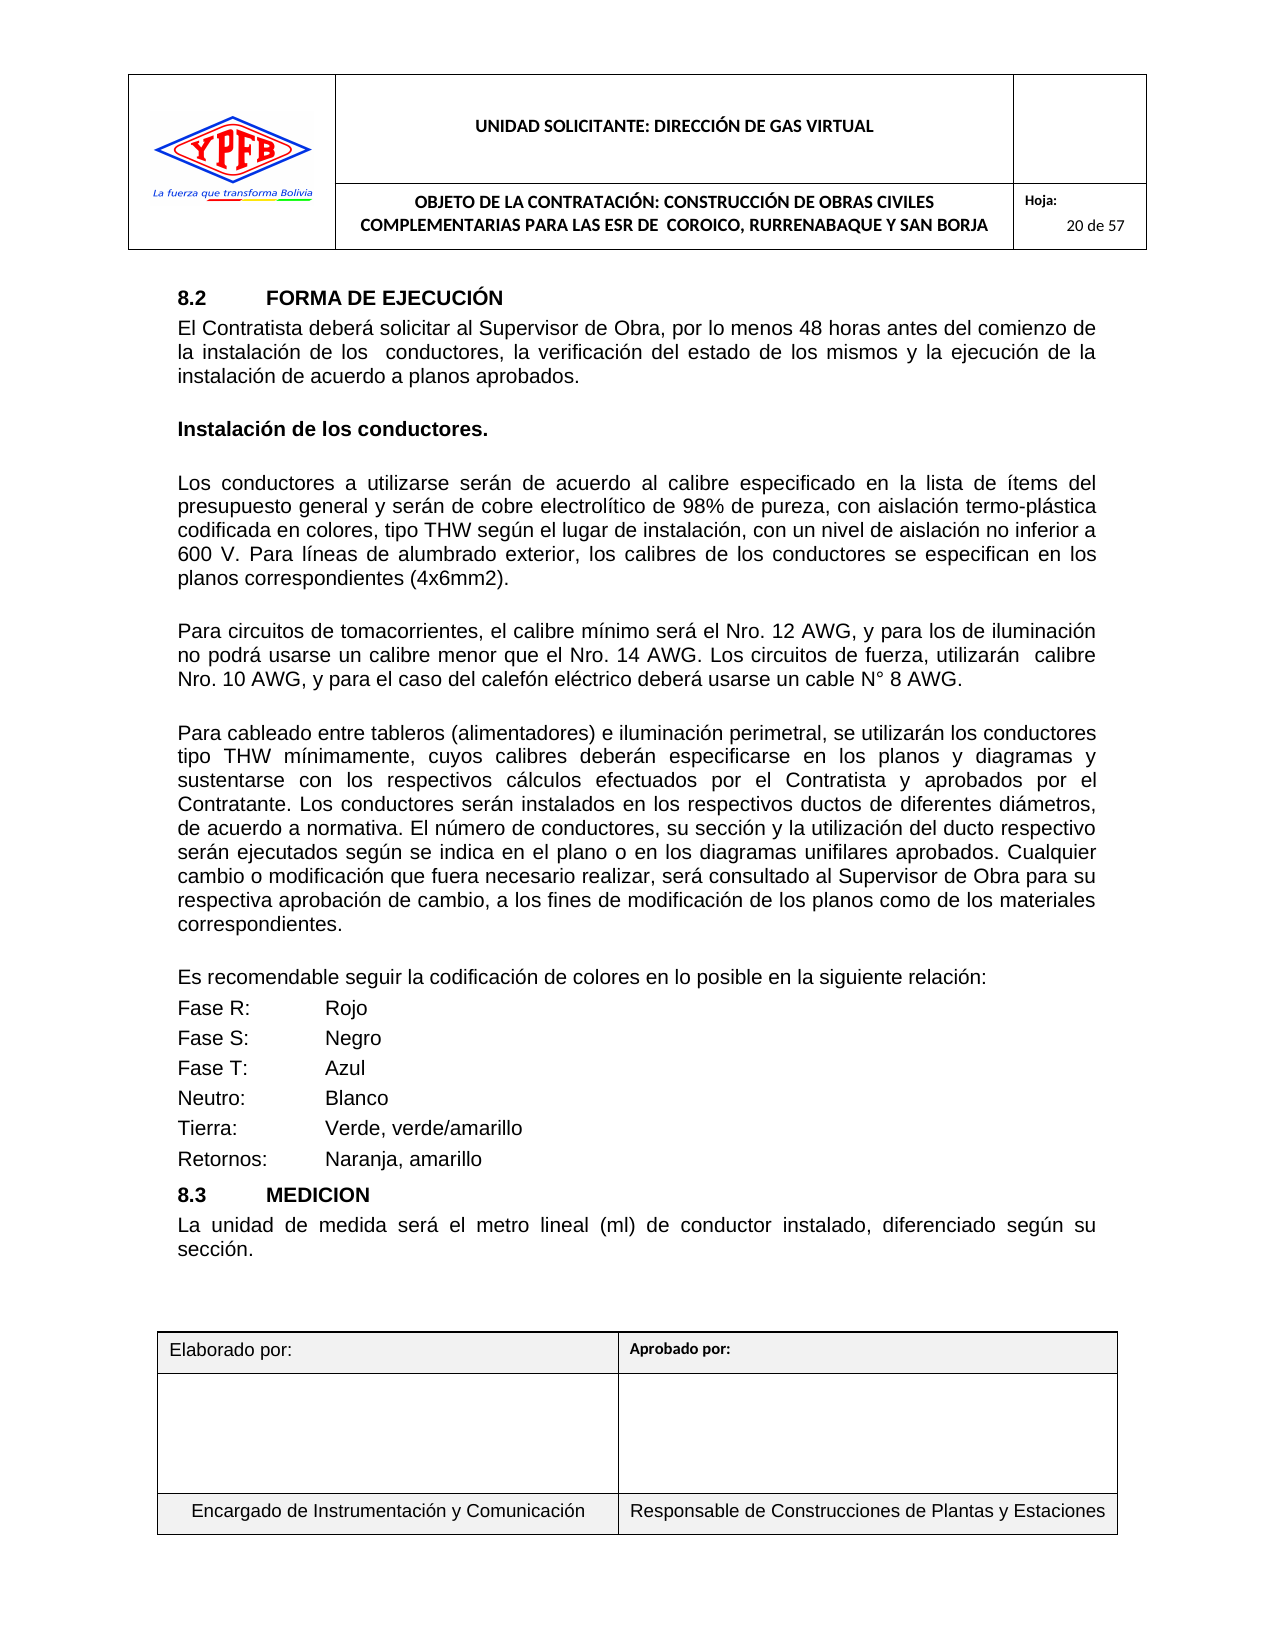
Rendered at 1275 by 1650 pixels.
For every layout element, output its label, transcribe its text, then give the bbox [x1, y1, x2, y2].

subtitle FORMA DE EJECUCIÓN [177, 286, 1098, 310]
text Neutro: Blanco [177, 1086, 1098, 1110]
text Es recomendable seguir la codificación de colores en lo posible en la siguiente relación: [177, 965, 1098, 989]
subtitle MEDICION [177, 1183, 1098, 1207]
text Retornos: Naranja, amarillo [177, 1146, 1098, 1170]
text El Contratista deberá solicitar al Supervisor de Obra, por lo menos 48 horas antes del comienzo de la instalación de los conductores, la verificación del estado de los mismos y la ejecución de la instalación de acuerdo a planos aprobados. [177, 316, 1098, 388]
picture [150, 111, 314, 206]
text Los conductores a utilizarse serán de acuerdo al calibre especificado en la lista de ítems del presupuesto general y serán de cobre electrolítico de 98% de pureza, con aislación termo-plástica codificada en colores, tipo THW según el lugar de instalación, con un nivel de aislación no inferior a 600 V. Para líneas de alumbrado exterior, los calibres de los conductores se especifican en los planos correspondientes (4x6mm2). [177, 470, 1098, 590]
text Para circuitos de tomacorrientes, el calibre mínimo será el Nro. 12 AWG, y para los de iluminación no podrá usarse un calibre menor que el Nro. 14 AWG. Los circuitos de fuerza, utilizarán calibre Nro. 10 AWG, y para el caso del calefón eléctrico deberá usarse un cable N° 8 AWG. [177, 619, 1098, 691]
text Fase S: Negro [177, 1026, 1098, 1049]
text La unidad de medida será el metro lineal (ml) de conductor instalado, diferenciado según su sección. [177, 1213, 1098, 1261]
text Tierra: Verde, verde/amarillo [177, 1116, 1098, 1140]
text Instalación de los conductores. [177, 417, 1098, 441]
text Fase R: Rojo [177, 995, 1098, 1019]
text Fase T: Azul [177, 1056, 1098, 1080]
text Para cableado entre tableros (alimentadores) e iluminación perimetral, se utilizarán los conductores tipo THW mínimamente, cuyos calibres deberán especificarse en los planos y diagramas y sustentarse con los respectivos cálculos efectuados por el Contratista y aprobados por el Contratante. Los conductores serán instalados en los respectivos ductos de diferentes diámetros, de acuerdo a normativa. El número de conductores, su sección y la utilización del ducto respectivo serán ejecutados según se indica en el plano o en los diagramas unifilares aprobados. Cualquier cambio o modificación que fuera necesario realizar, será consultado al Supervisor de Obra para su respectiva aprobación de cambio, a los fines de modificación de los planos como de los materiales correspondientes. [177, 720, 1098, 936]
